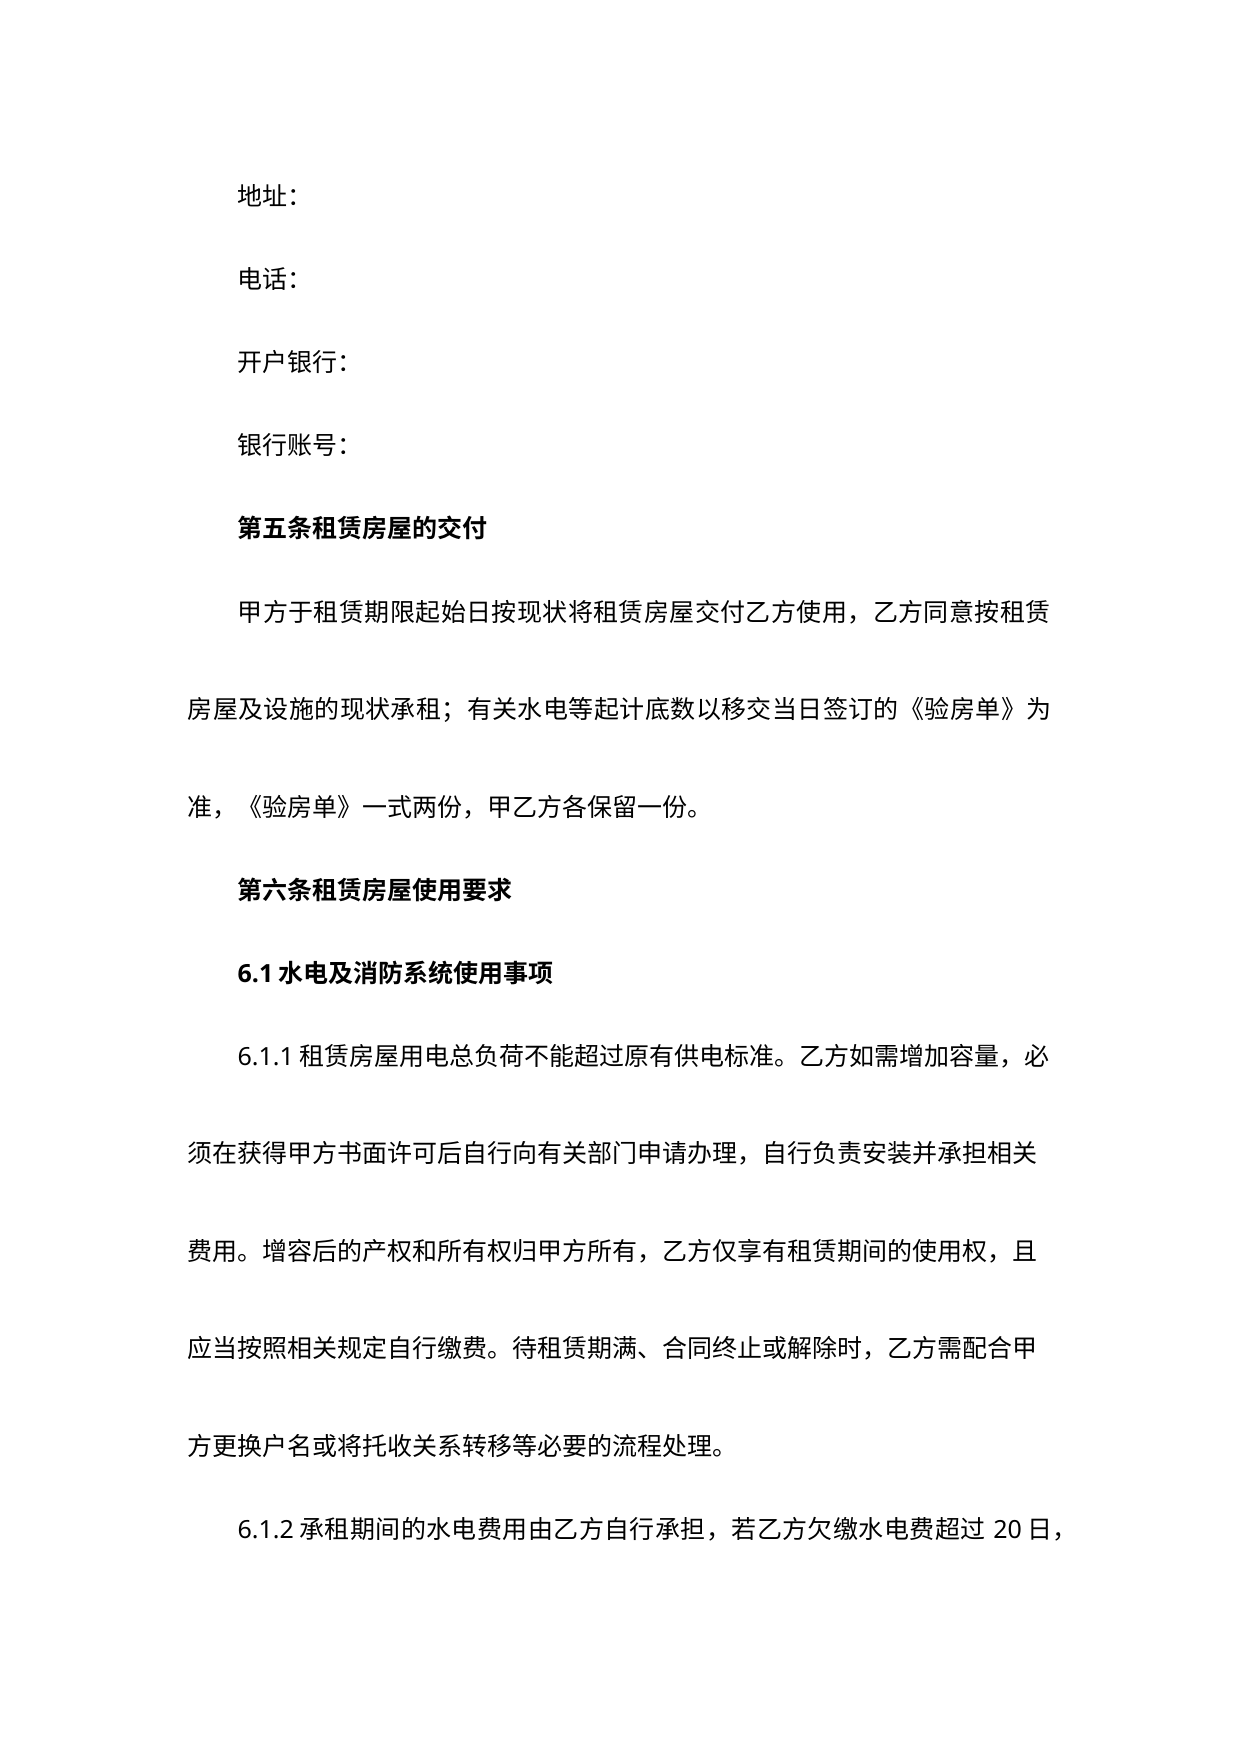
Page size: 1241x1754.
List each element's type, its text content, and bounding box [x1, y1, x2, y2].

text 6.1.1租赁房屋用电总负荷不能超过原有供电标准。乙方如需增加容量，必须在获得甲方书面许可后自行向有关部门申请办理，自行负责安装并承担相关费用。增容后的产权和所有权归甲方所有，乙方仅享有租赁期间的使用权，且应当按照相关规定自行缴费。待租赁期满、合同终止或解除时，乙方需配合甲方更换户名或将托收关系转移等必要的流程处理。 [187, 1022, 1053, 1477]
text 开户银行： [187, 328, 1053, 393]
text 6.1水电及消防系统使用事项 [187, 939, 1053, 1004]
text 甲方于租赁期限起始日按现状将租赁房屋交付乙方使用，乙方同意按租赁房屋及设施的现状承租；有关水电等起计底数以移交当日签订的《验房单》为准，《验房单》一式两份，甲乙方各保留一份。 [187, 578, 1053, 838]
text 银行账号： [187, 411, 1053, 476]
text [187, 1495, 1053, 1560]
text 第六条租赁房屋使用要求 [187, 856, 1053, 921]
text 电话： [187, 245, 1053, 310]
text 第五条租赁房屋的交付 [187, 494, 1053, 559]
text 地址： [187, 162, 1053, 227]
